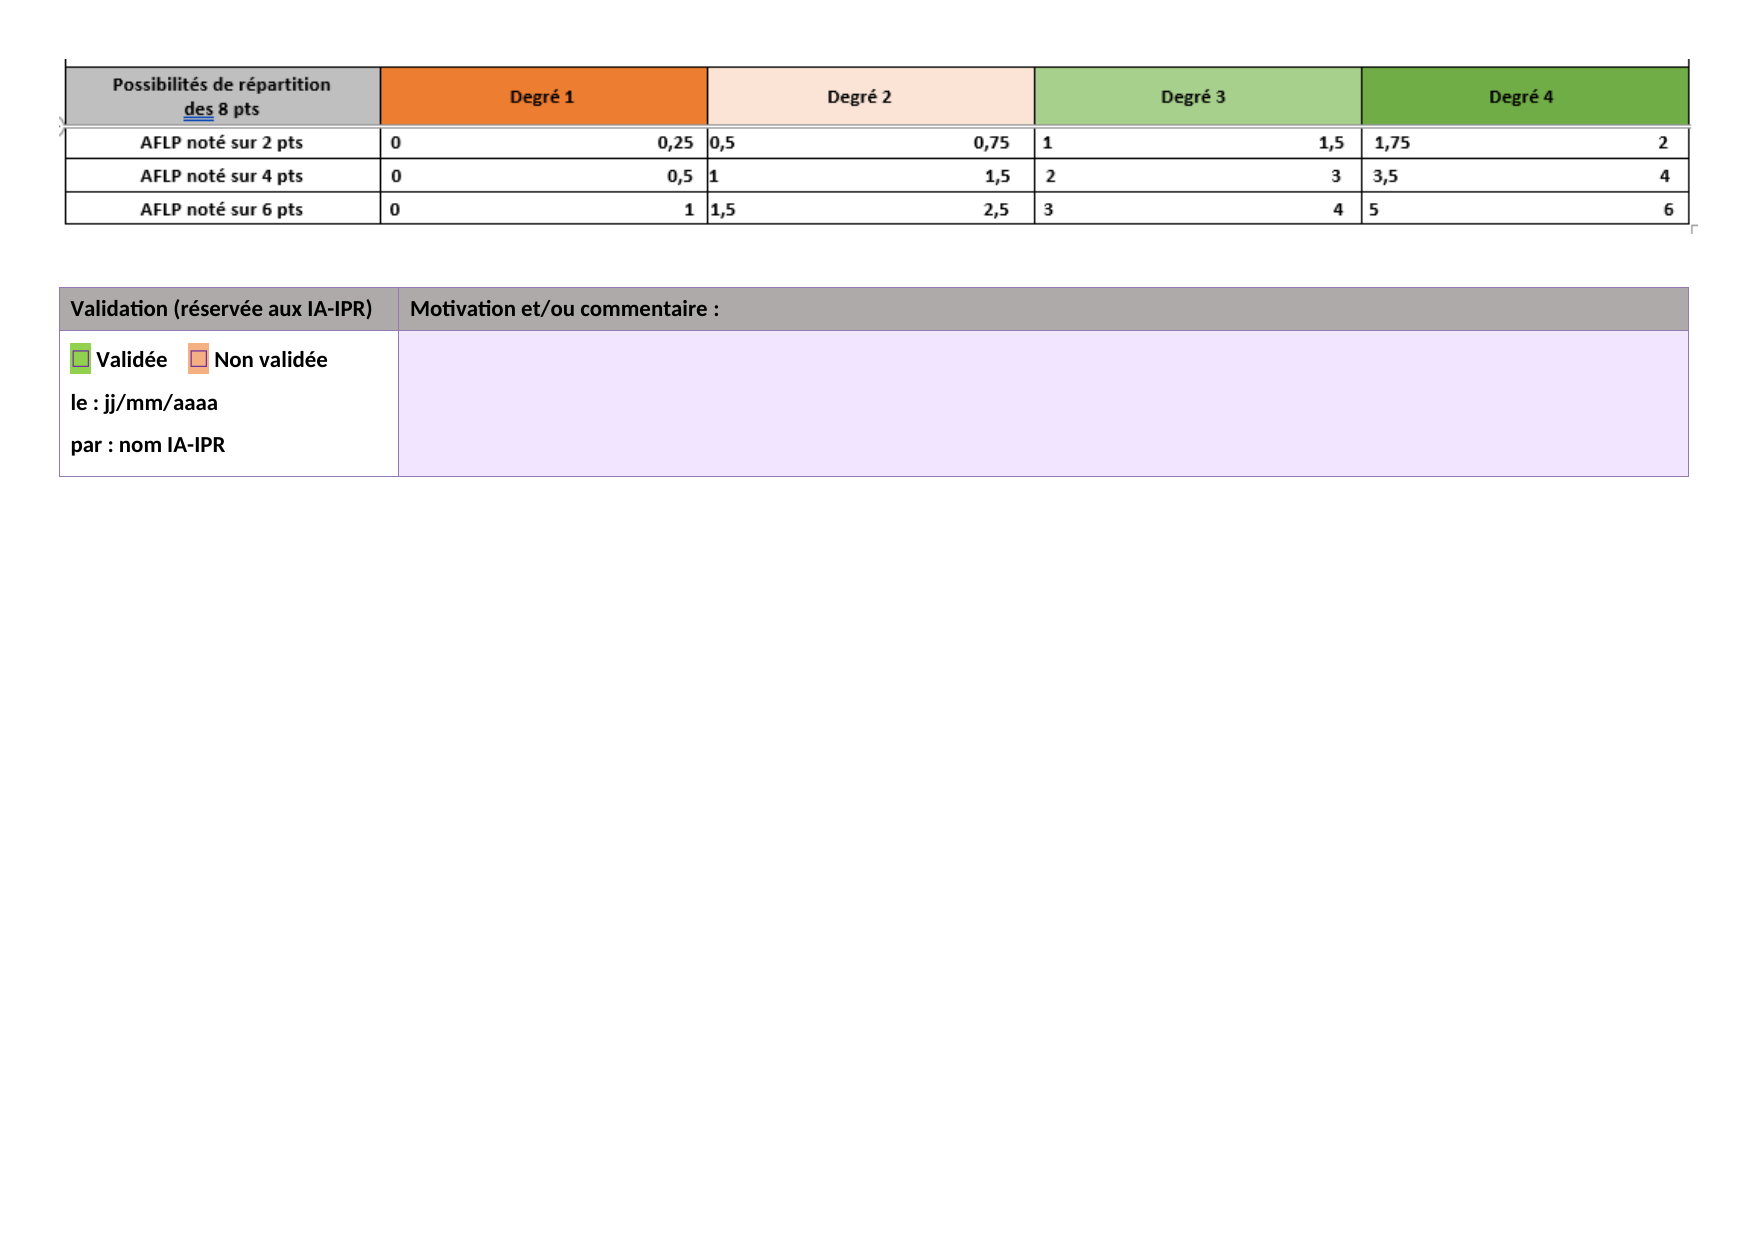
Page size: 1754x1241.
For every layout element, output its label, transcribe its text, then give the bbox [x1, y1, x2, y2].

table_header Validation (réservée aux IA-IPR) [60, 288, 398, 330]
table_cell [399, 331, 1688, 476]
table_cell Validée Non validée le : jj/mm/aaaa par : nom IA-IPR [60, 331, 398, 476]
picture [59, 59, 1699, 234]
table_header Motivation et/ou commentaire : [399, 288, 1688, 330]
